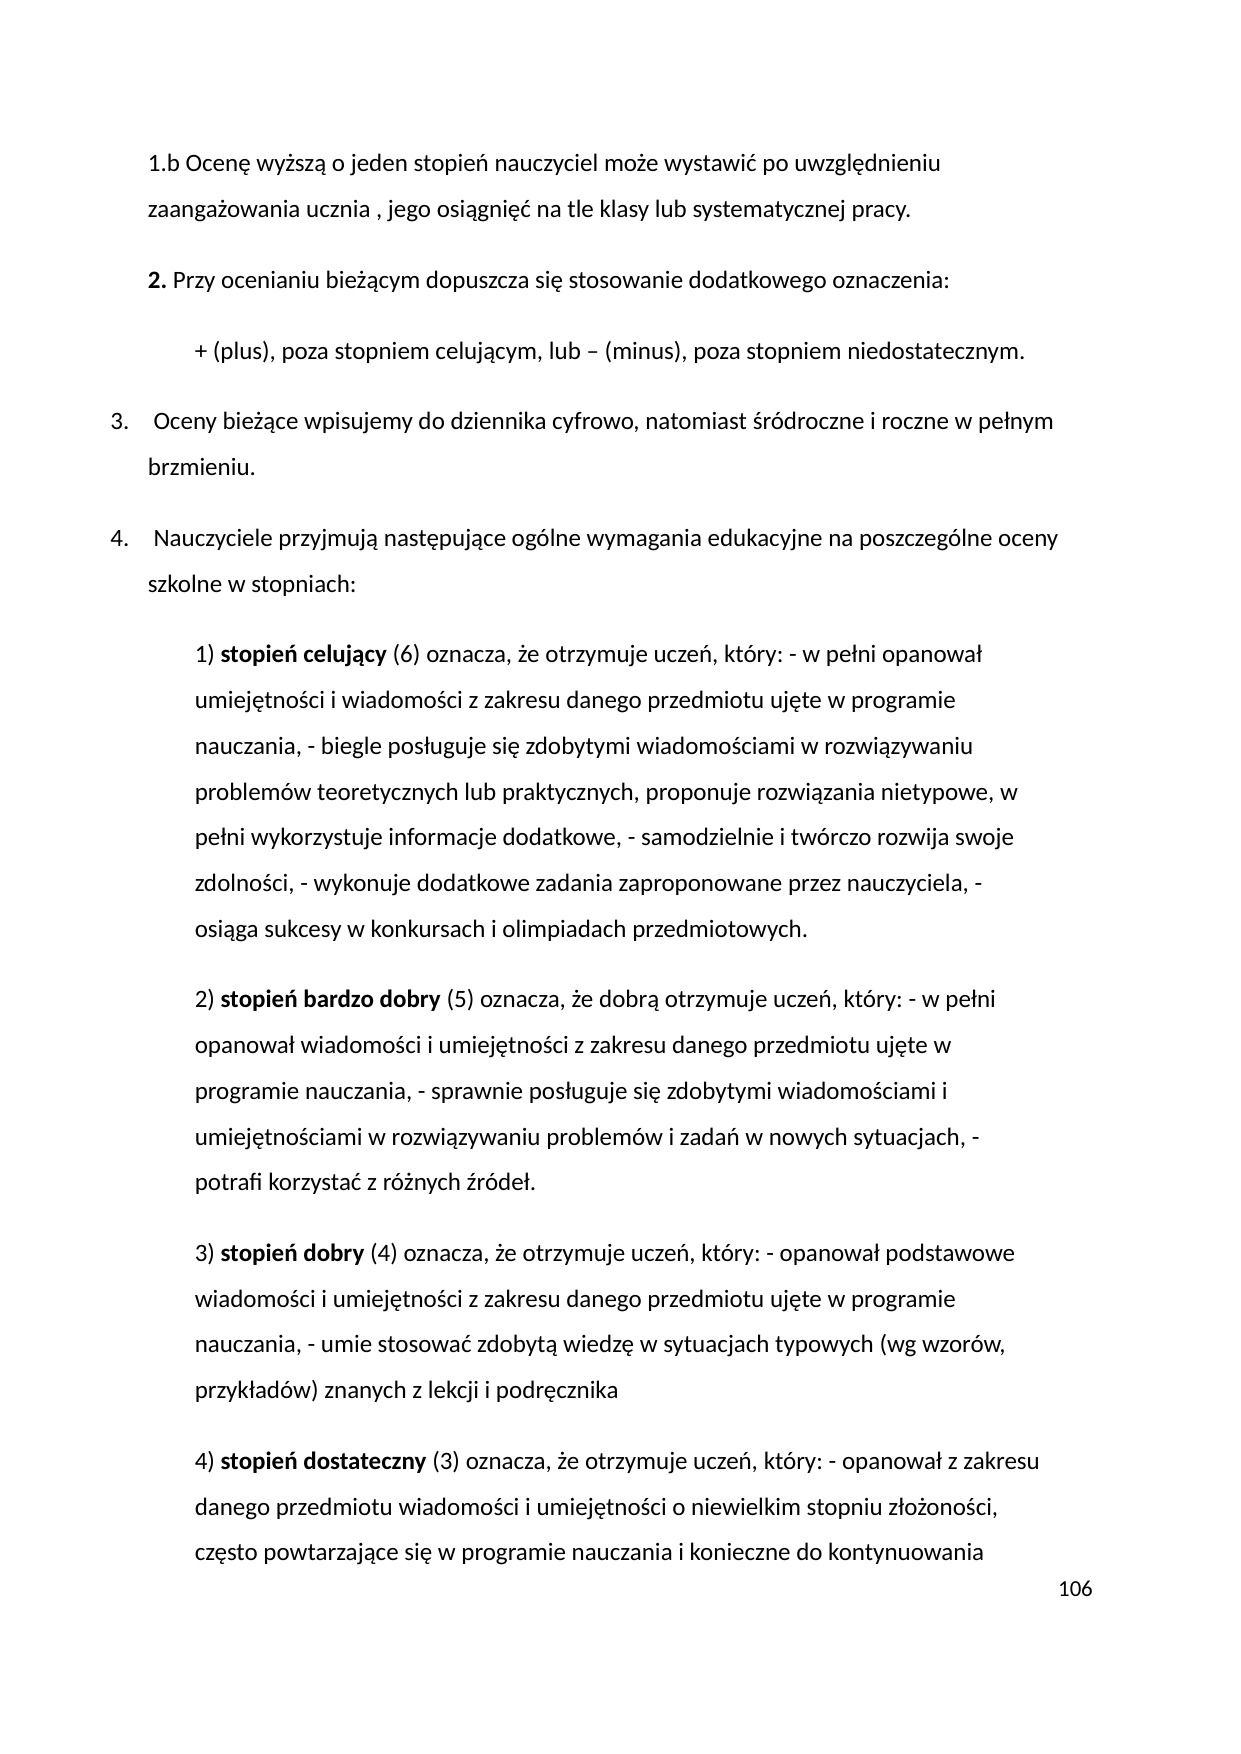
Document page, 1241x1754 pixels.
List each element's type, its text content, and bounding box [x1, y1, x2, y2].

list Oceny bieżące wpisujemy do dziennika cyfrowo, natomiast śródroczne i roczne w pełnym brzmieniu. [110, 406, 1093, 482]
text 1.b Ocenę wyższą o jeden stopień nauczyciel może wystawić po uwzględnieniu zaangażowania ucznia , jego osiągnięć na tle klasy lub systematycznej pracy. [148, 148, 1093, 224]
text 3) stopień dobry (4) oznacza, że otrzymuje uczeń, który: - opanował podstawowe wiadomości i umiejętności z zakresu danego przedmiotu ujęte w programie nauczania, - umie stosować zdobytą wiedzę w sytuacjach typowych (wg wzorów, przykładów) znanych z lekcji i podręcznika [194, 1237, 1046, 1405]
text 1) stopień celujący (6) oznacza, że otrzymuje uczeń, który: - w pełni opanował umiejętności i wiadomości z zakresu danego przedmiotu ujęte w programie nauczania, - biegle posługuje się zdobytymi wiadomościami w rozwiązywaniu problemów teoretycznych lub praktycznych, proponuje rozwiązania nietypowe, w pełni wykorzystuje informacje dodatkowe, - samodzielnie i twórczo rozwija swoje zdolności, - wykonuje dodatkowe zadania zaproponowane przez nauczyciela, - osiąga sukcesy w konkursach i olimpiadach przedmiotowych. [194, 638, 1046, 943]
text 2) stopień bardzo dobry (5) oznacza, że dobrą otrzymuje uczeń, który: - w pełni opanował wiadomości i umiejętności z zakresu danego przedmiotu ujęte w programie nauczania, - sprawnie posługuje się zdobytymi wiadomościami i umiejętnościami w rozwiązywaniu problemów i zadań w nowych sytuacjach, - potrafi korzystać z różnych źródeł. [194, 983, 1046, 1197]
text 2. Przy ocenianiu bieżącym dopuszcza się stosowanie dodatkowego oznaczenia: [148, 264, 1093, 294]
list Nauczyciele przyjmują następujące ogólne wymagania edukacyjne na poszczególne oceny szkolne w stopniach: [110, 522, 1093, 598]
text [194, 1445, 1046, 1567]
text + (plus), poza stopniem celującym, lub – (minus), poza stopniem niedostatecznym. [194, 335, 1046, 365]
